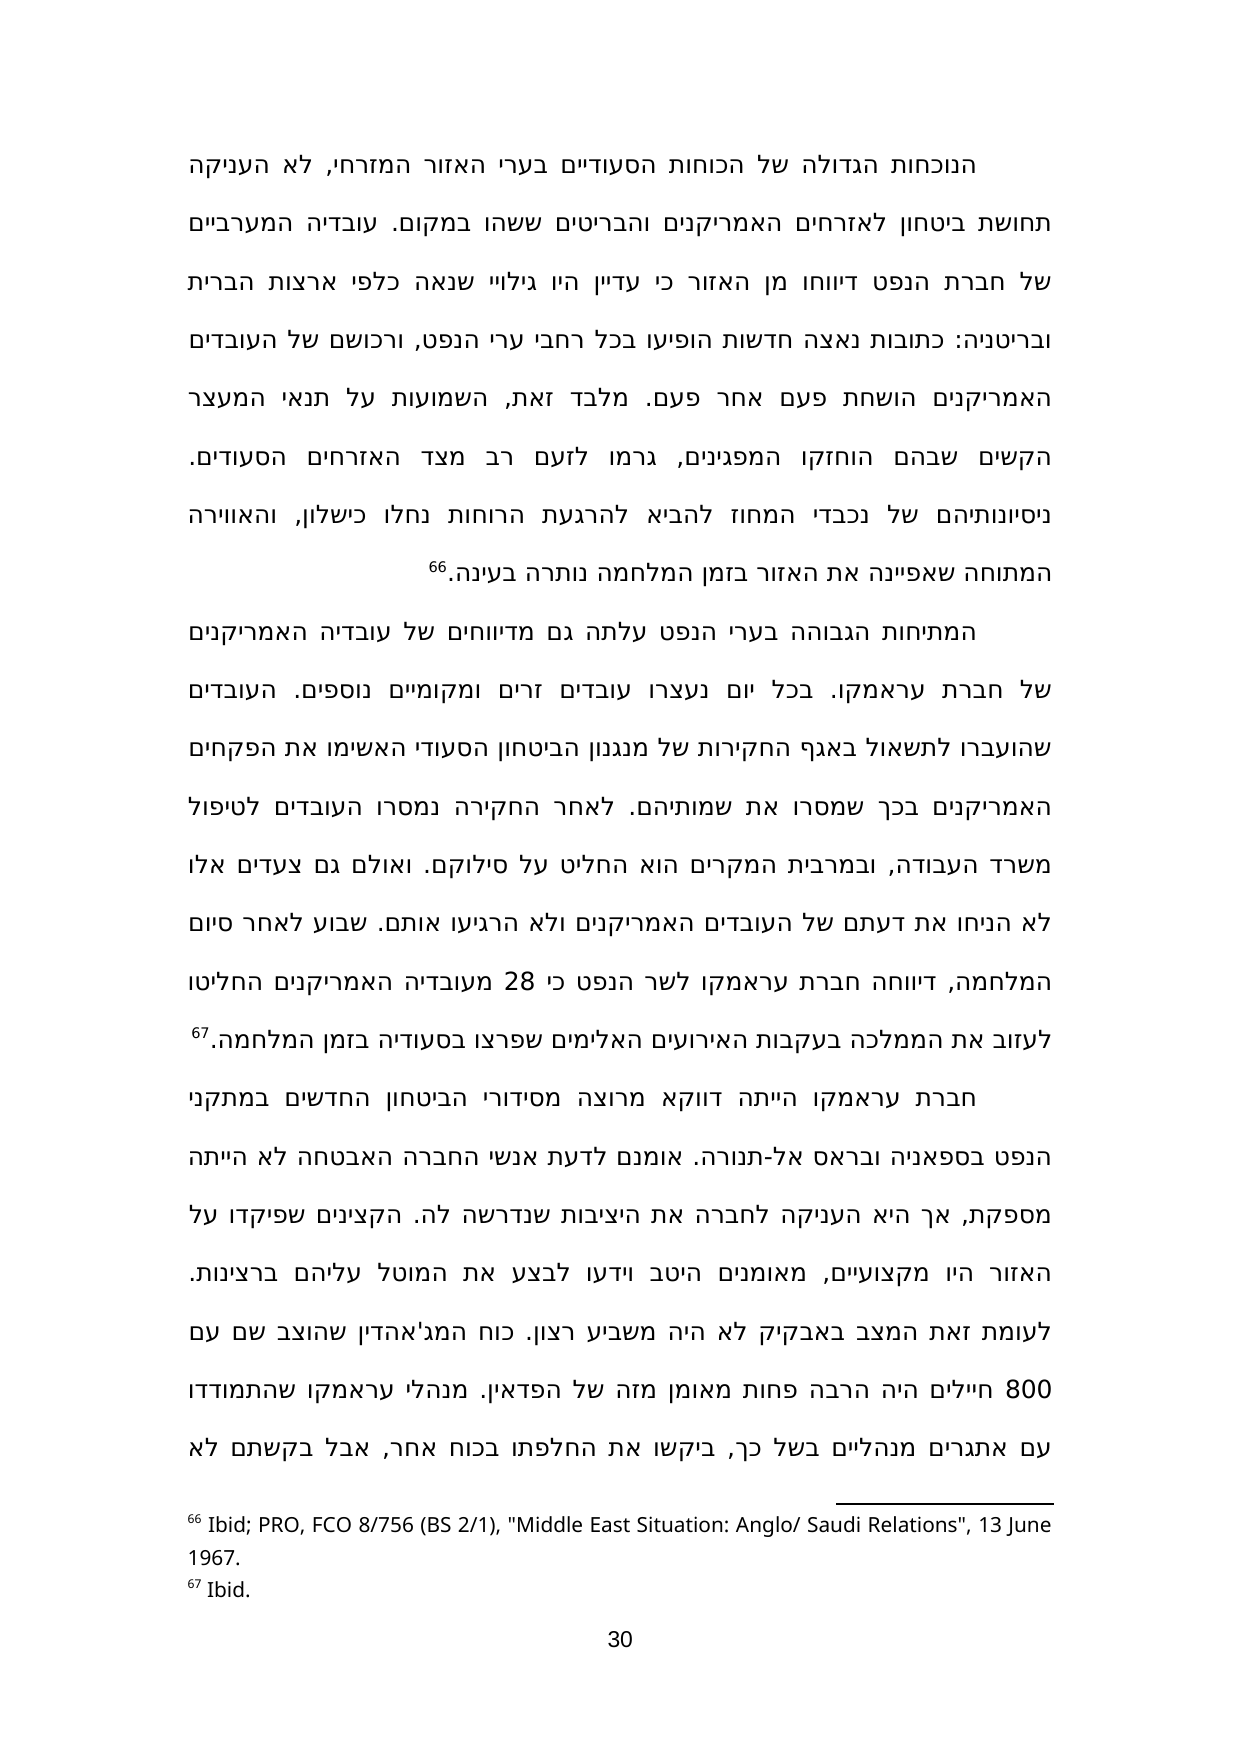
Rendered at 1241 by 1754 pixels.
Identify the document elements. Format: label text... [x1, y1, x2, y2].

text הנוכחות הגדולה של הכוחות הסעודיים בערי האזור המזרחי, לא העניקה תחושת ביטחון לאזרחים האמריקנים והבריטים ששהו במקום. עובדיה המערביים של חברת הנפט דיווחו מן האזור כי עדיין היו גילויי שנאה כלפי ארצות הברית ובריטניה: כתובות נאצה חדשות הופיעו בכל רחבי ערי הנפט, ורכושם של העובדים האמריקנים הושחת פעם אחר פעם. מלבד זאת, השמועות על תנאי המעצר הקשים שבהם הוחזקו המפגינים, גרמו לזעם רב מצד האזרחים הסעודים. ניסיונותיהם של נכבדי המחוז להביא להרגעת הרוחות נחלו כישלון, והאווירה המתוחה שאפיינה את האזור בזמן המלחמה נותרה בעינה. [187, 150, 1053, 587]
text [187, 1083, 1053, 1462]
text המתיחות הגבוהה בערי הנפט עלתה גם מדיווחים של עובדיה האמריקנים של חברת עראמקו. בכל יום נעצרו עובדים זרים ומקומיים נוספים. העובדים שהועברו לתשאול באגף החקירות של מנגנון הביטחון הסעודי האשימו את הפקחים האמריקנים בכך שמסרו את שמותיהם. לאחר החקירה נמסרו העובדים לטיפול משרד העבודה, ובמרבית המקרים הוא החליט על סילוקם. ואולם גם צעדים אלו לא הניחו את דעתם של העובדים האמריקנים ולא הרגיעו אותם. שבוע לאחר סיום המלחמה, דיווחה חברת עראמקו לשר הנפט כי 28 מעובדיה האמריקנים החליטו לעזוב את הממלכה בעקבות האירועים האלימים שפרצו בסעודיה בזמן המלחמה. [187, 617, 1053, 1054]
